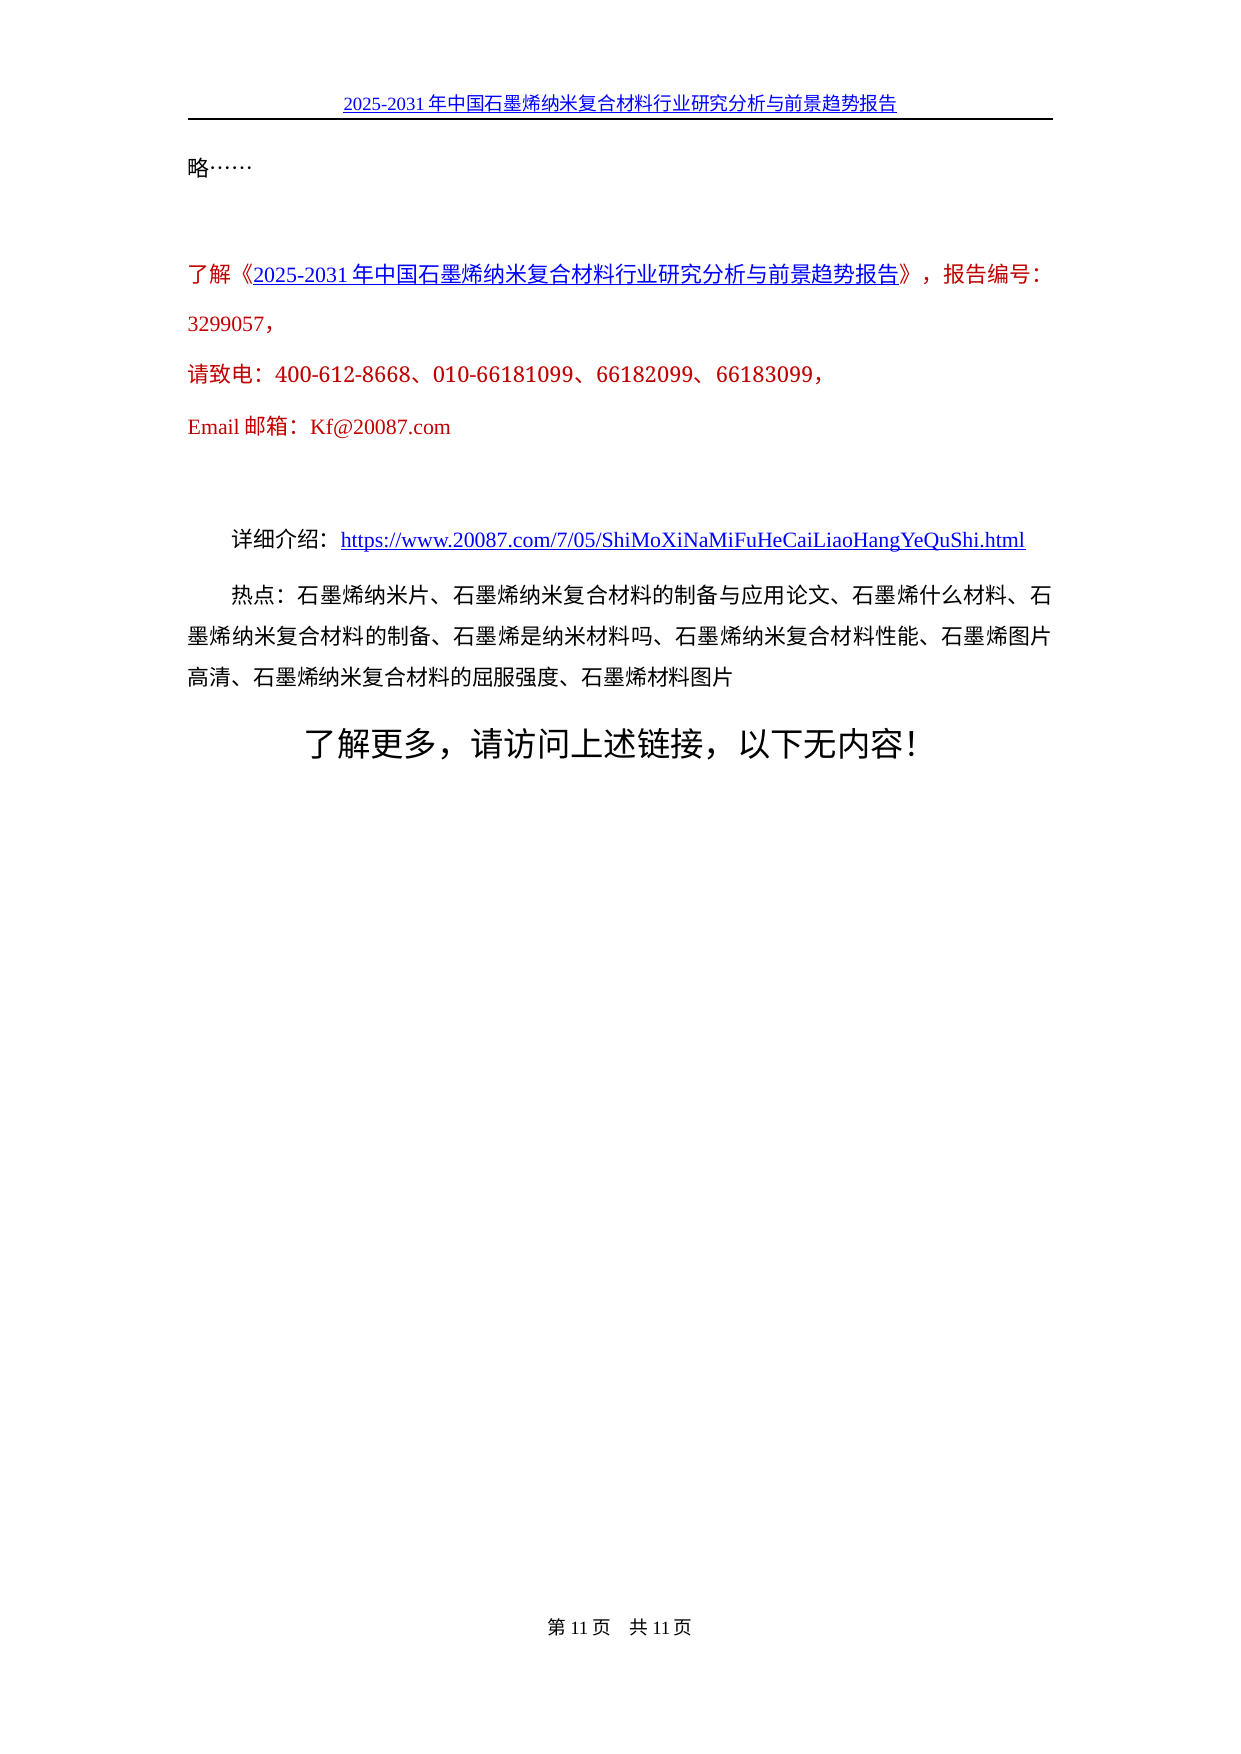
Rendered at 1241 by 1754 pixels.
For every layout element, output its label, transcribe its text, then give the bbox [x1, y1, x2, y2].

text Email邮箱：Kf@20087.com [187, 408, 1053, 441]
text 热点：石墨烯纳米片、石墨烯纳米复合材料的制备与应用论文、石墨烯什么材料、石墨烯纳米复合材料的制备、石墨烯是纳米材料吗、石墨烯纳米复合材料性能、石墨烯图片高清、石墨烯纳米复合材料的屈服强度、石墨烯材料图片 [187, 578, 1053, 692]
text 了解《2025-2031年中国石墨烯纳米复合材料行业研究分析与前景趋势报告》，报告编号：3299057， [187, 257, 1053, 338]
text 详细介绍：https://www.20087.com/7/05/ShiMoXiNaMiFuHeCaiLiaoHangYeQuShi.html [187, 521, 1053, 554]
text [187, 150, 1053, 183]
title 了解更多，请访问上述链接，以下无内容！ [187, 709, 1053, 774]
text 请致电：400-612-8668、010-66181099、66182099、66183099， [187, 357, 1053, 389]
